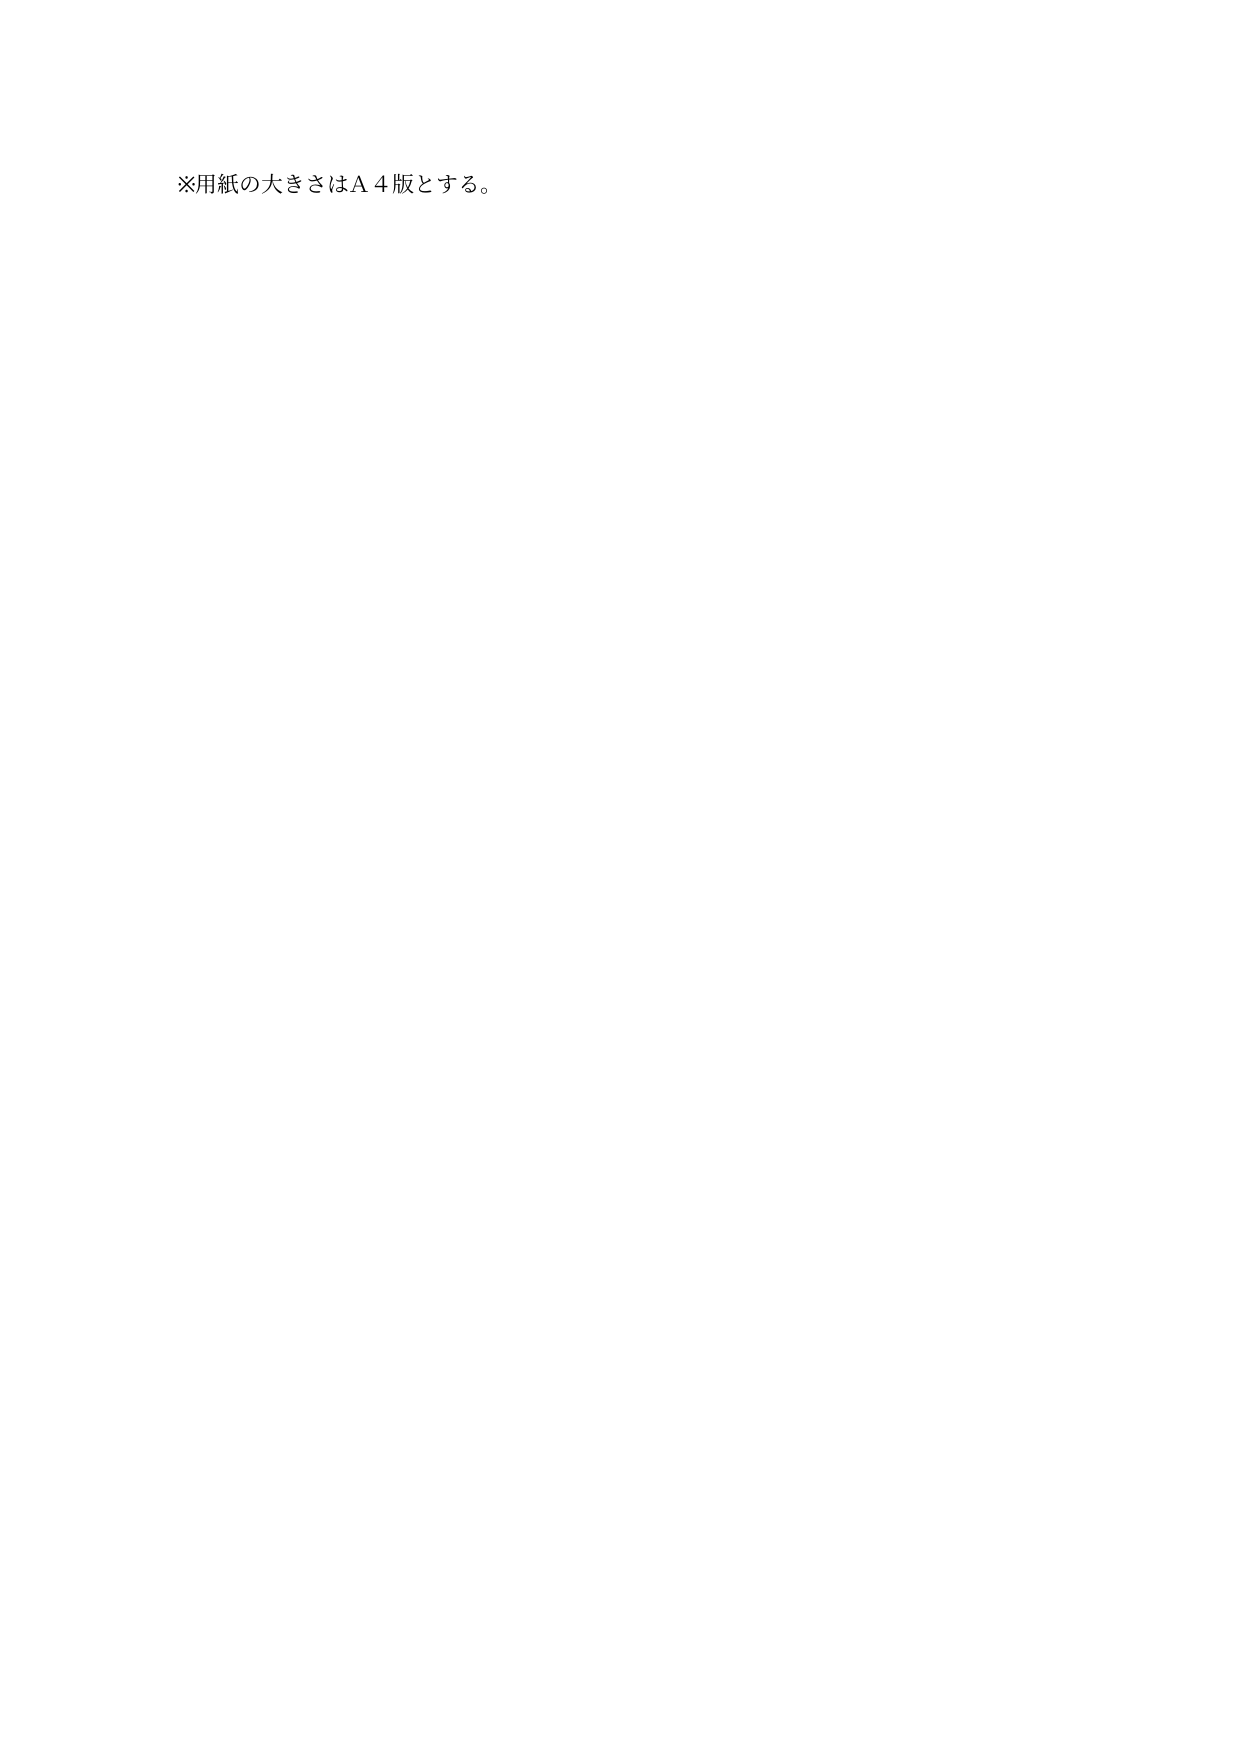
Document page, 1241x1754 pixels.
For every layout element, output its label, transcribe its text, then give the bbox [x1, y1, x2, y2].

text ※用紙の大きさはＡ４版とする。 [177, 164, 1063, 202]
